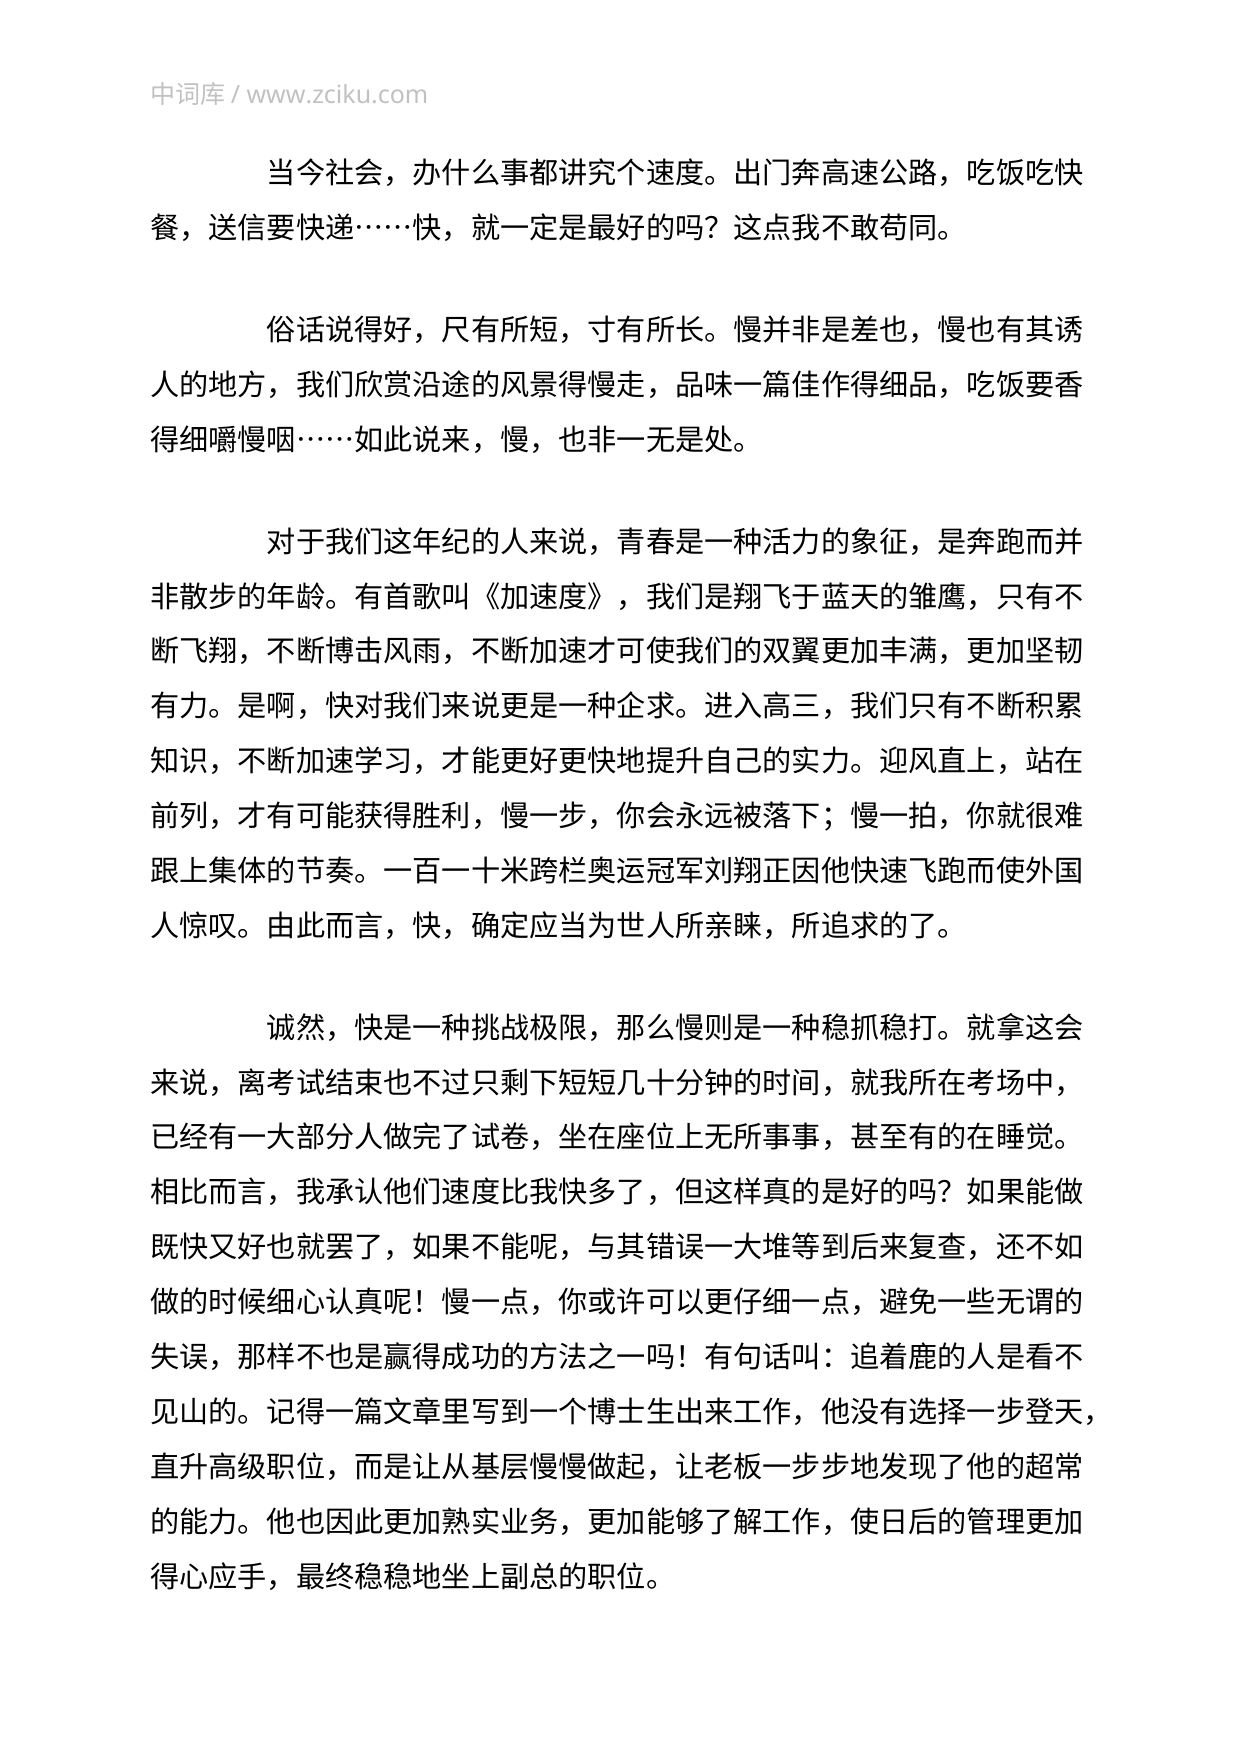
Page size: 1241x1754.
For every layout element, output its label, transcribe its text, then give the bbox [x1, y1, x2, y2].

text 对于我们这年纪的人来说，青春是一种活力的象征，是奔跑而并非散步的年龄。有首歌叫《加速度》，我们是翔飞于蓝天的雏鹰，只有不断飞翔，不断博击风雨，不断加速才可使我们的双翼更加丰满，更加坚韧有力。是啊，快对我们来说更是一种企求。进入高三，我们只有不断积累知识，不断加速学习，才能更好更快地提升自己的实力。迎风直上，站在前列，才有可能获得胜利，慢一步，你会永远被落下；慢一拍，你就很难跟上集体的节奏。一百一十米跨栏奥运冠军刘翔正因他快速飞跑而使外国人惊叹。由此而言，快，确定应当为世人所亲睐，所追求的了。 [150, 518, 1090, 945]
text 诚然，快是一种挑战极限，那么慢则是一种稳抓稳打。就拿这会来说，离考试结束也不过只剩下短短几十分钟的时间，就我所在考场中，已经有一大部分人做完了试卷，坐在座位上无所事事，甚至有的在睡觉。相比而言，我承认他们速度比我快多了，但这样真的是好的吗？如果能做既快又好也就罢了，如果不能呢，与其错误一大堆等到后来复查，还不如做的时候细心认真呢！慢一点，你或许可以更仔细一点，避免一些无谓的失误，那样不也是赢得成功的方法之一吗！有句话叫：追着鹿的人是看不见山的。记得一篇文章里写到一个博士生出来工作，他没有选择一步登天，直升高级职位，而是让从基层慢慢做起，让老板一步步地发现了他的超常的能力。他也因此更加熟实业务，更加能够了解工作，使日后的管理更加得心应手，最终稳稳地坐上副总的职位。 [150, 1004, 1090, 1596]
text 当今社会，办什么事都讲究个速度。出门奔高速公路，吃饭吃快餐，送信要快递……快，就一定是最好的吗？这点我不敢苟同。 [150, 150, 1090, 247]
text 俗话说得好，尺有所短，寸有所长。慢并非是差也，慢也有其诱人的地方，我们欣赏沿途的风景得慢走，品味一篇佳作得细品，吃饭要香得细嚼慢咽……如此说来，慢，也非一无是处。 [150, 307, 1090, 459]
